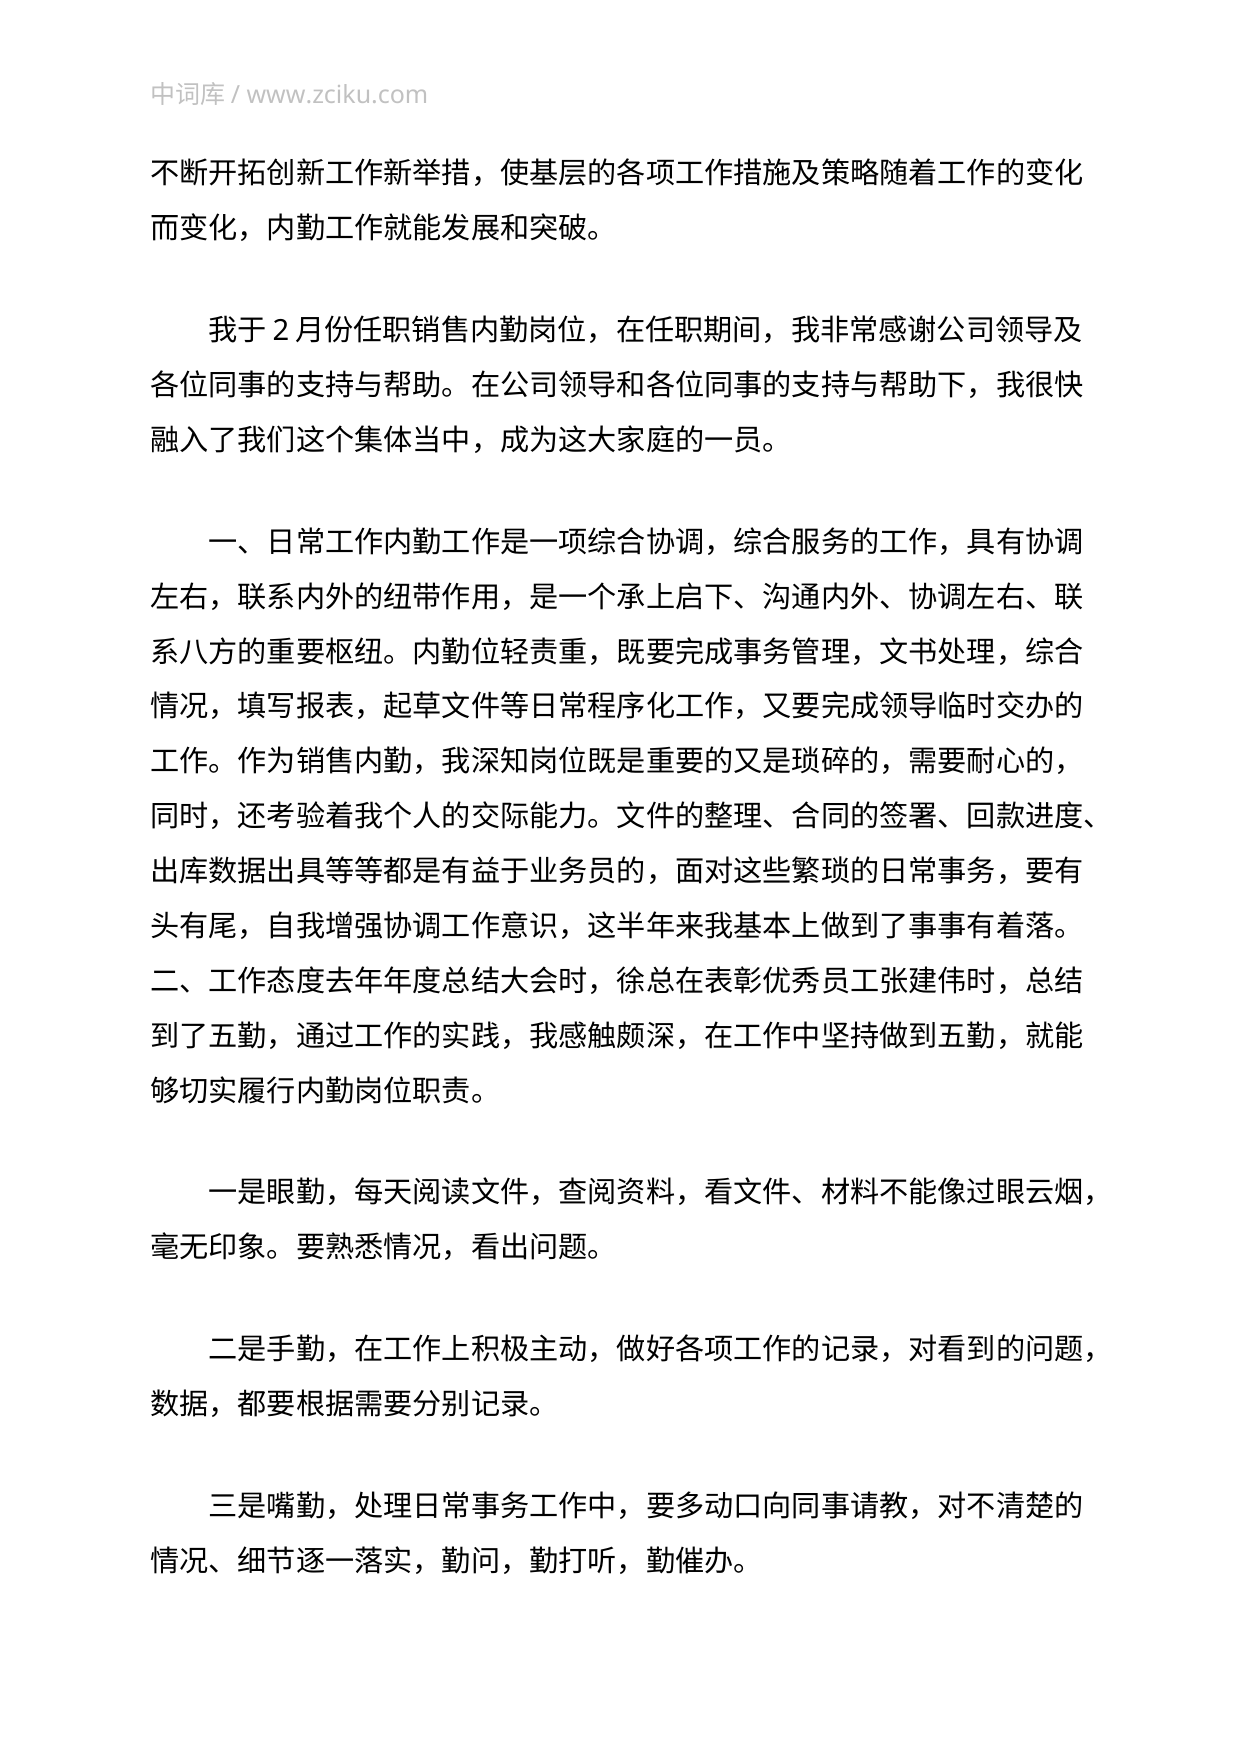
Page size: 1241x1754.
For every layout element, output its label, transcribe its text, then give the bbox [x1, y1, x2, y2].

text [150, 150, 1090, 247]
text 我于2月份任职销售内勤岗位，在任职期间，我非常感谢公司领导及各位同事的支持与帮助。在公司领导和各位同事的支持与帮助下，我很快融入了我们这个集体当中，成为这大家庭的一员。 [150, 307, 1090, 459]
text 二是手勤，在工作上积极主动，做好各项工作的记录，对看到的问题，数据，都要根据需要分别记录。 [150, 1326, 1090, 1423]
text 一、日常工作内勤工作是一项综合协调，综合服务的工作，具有协调左右，联系内外的纽带作用，是一个承上启下、沟通内外、协调左右、联系八方的重要枢纽。内勤位轻责重，既要完成事务管理，文书处理，综合情况，填写报表，起草文件等日常程序化工作，又要完成领导临时交办的工作。作为销售内勤，我深知岗位既是重要的又是琐碎的，需要耐心的，同时，还考验着我个人的交际能力。文件的整理、合同的签署、回款进度、出库数据出具等等都是有益于业务员的，面对这些繁琐的日常事务，要有头有尾，自我增强协调工作意识，这半年来我基本上做到了事事有着落。二、工作态度去年年度总结大会时，徐总在表彰优秀员工张建伟时，总结到了五勤，通过工作的实践，我感触颇深，在工作中坚持做到五勤，就能够切实履行内勤岗位职责。 [150, 518, 1090, 1109]
text 三是嘴勤，处理日常事务工作中，要多动口向同事请教，对不清楚的情况、细节逐一落实，勤问，勤打听，勤催办。 [150, 1482, 1090, 1579]
text 一是眼勤，每天阅读文件，查阅资料，看文件、材料不能像过眼云烟，毫无印象。要熟悉情况，看出问题。 [150, 1169, 1090, 1266]
